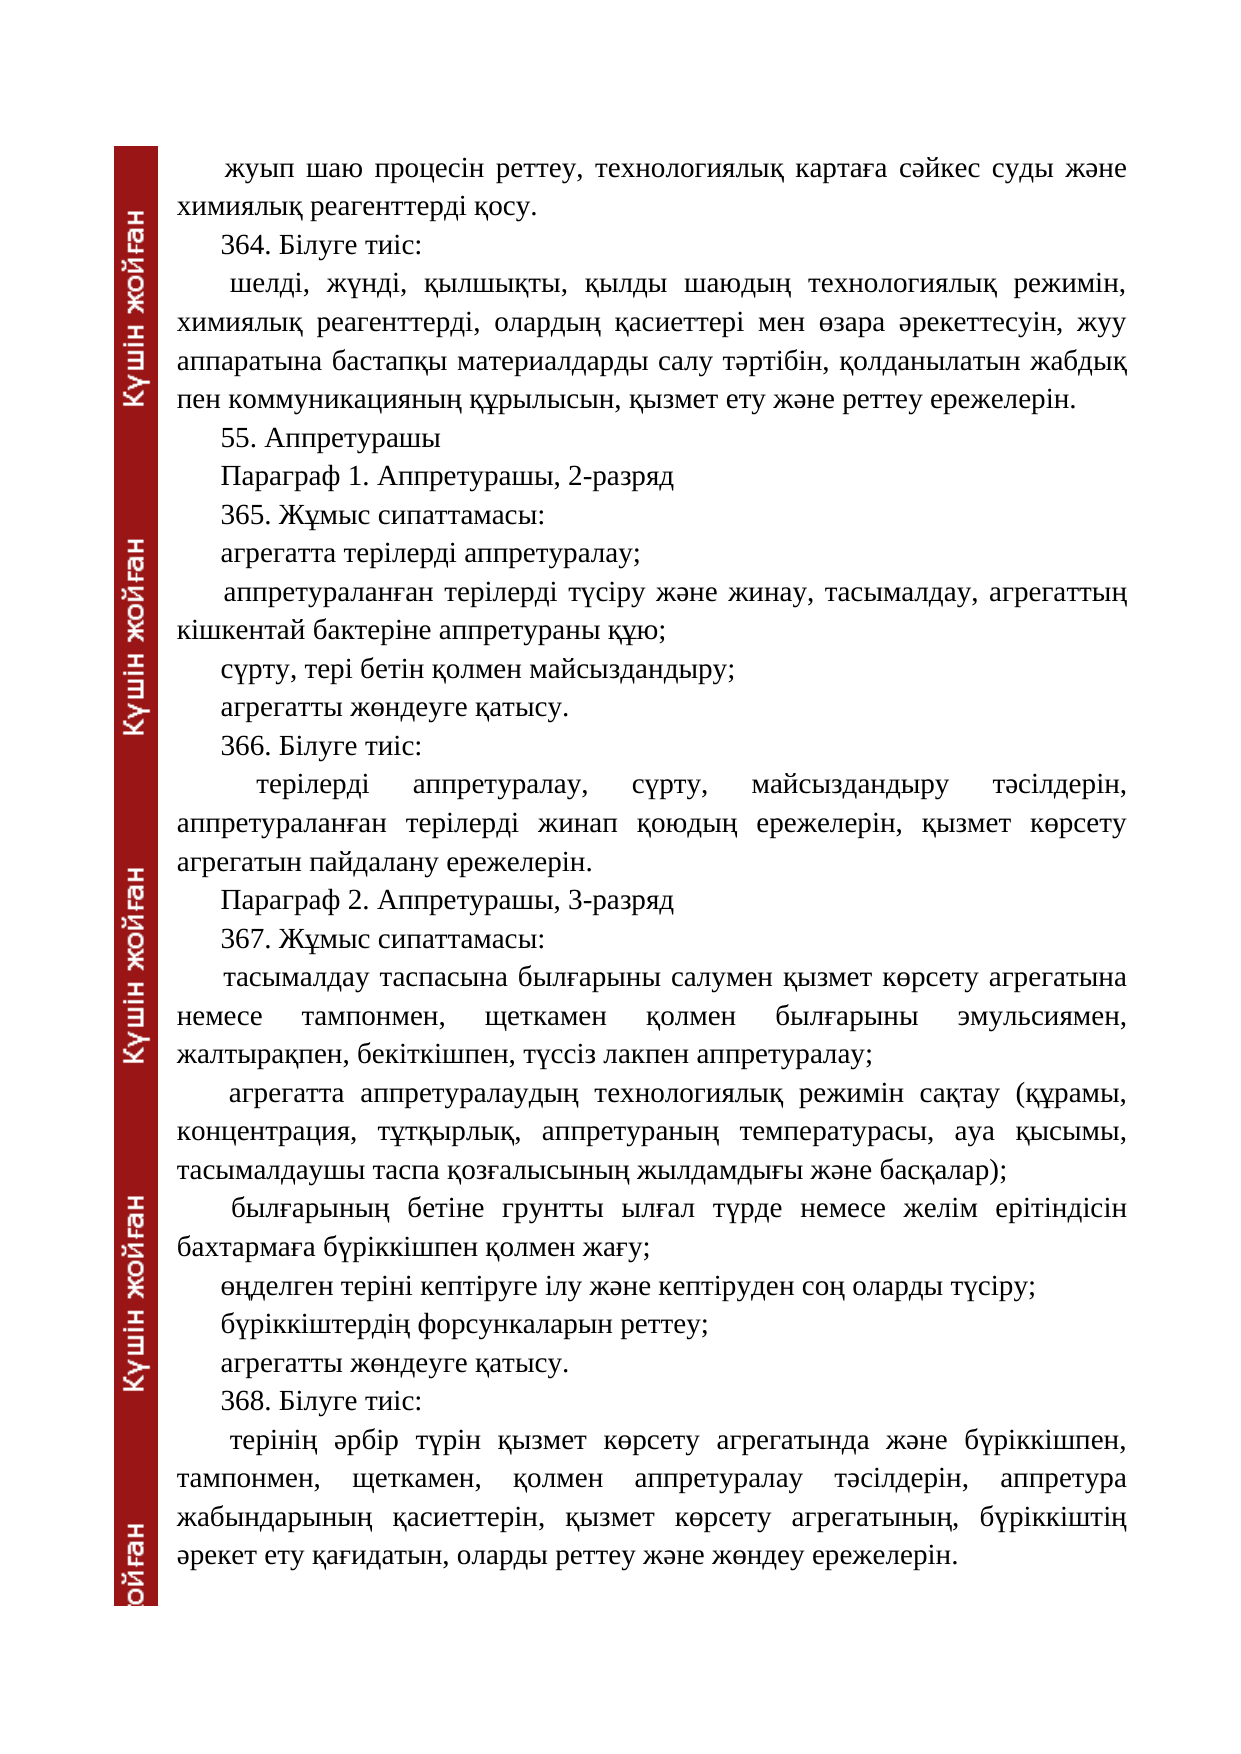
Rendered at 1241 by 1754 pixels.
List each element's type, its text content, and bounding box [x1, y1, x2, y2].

picture [114, 1378, 158, 1383]
text 368. Білуге тиіс: [112, 1383, 1128, 1417]
text тасымалдау таспасына былғарыны салумен қызмет көрсету агрегатына немесе тампонмен, щеткамен қолмен былғарыны эмульсиямен, жалтырақпен, бекіткішпен, түссіз лакпен аппретуралау; [112, 959, 1128, 1070]
picture [114, 1186, 158, 1191]
picture [114, 1571, 158, 1606]
text агрегатты жөндеуге қатысу. [112, 1345, 1128, 1378]
picture [114, 723, 158, 728]
picture [114, 762, 158, 767]
text агрегатта аппретуралаудың технологиялық режимін сақтау (құрамы, концентрация, тұтқырлық, аппретураның температурасы, ауа қысымы, тасымалдаушы таспа қозғалысының жылдамдығы және басқалар); [112, 1075, 1128, 1186]
text сүрту, тері бетін қолмен майсыздандыру; [112, 651, 1128, 684]
picture [114, 684, 158, 689]
text 364. Білуге тиіс: [112, 227, 1128, 261]
text былғарының бетіне грунтты ылғал түрде немесе желім ерітіндісін бахтармаға бүріккішпен қолмен жағу; [112, 1191, 1128, 1263]
text бүріккіштердің форсункаларын реттеу; [112, 1306, 1128, 1340]
text 365. Жұмыс сипаттамасы: [112, 497, 1128, 530]
picture [114, 146, 158, 150]
picture [114, 916, 158, 921]
text терінің әрбір түрін қызмет көрсету агрегатында және бүріккішпен, тампонмен, щеткамен, қолмен аппретуралау тәсілдерін, аппретура жабындарының қасиеттерін, қызмет көрсету агрегатының, бүріккіштің әрекет ету қағидатын, оларды реттеу және жөндеу ережелерін. [112, 1422, 1128, 1571]
picture [114, 1301, 158, 1306]
picture [114, 1070, 158, 1075]
text 55. Аппретурашы [112, 420, 1128, 453]
picture [114, 1340, 158, 1345]
picture [114, 222, 158, 227]
text 366. Білуге тиіс: [112, 728, 1128, 762]
picture [114, 453, 158, 458]
text жуып шаю процесін реттеу, технологиялық картаға сәйкес суды және химиялық реагенттерді қосу. [112, 150, 1128, 222]
text аппретураланған терілерді түсіру және жинау, тасымалдау, агрегаттың кішкентай бактеріне аппретураны құю; [112, 574, 1128, 646]
picture [114, 415, 158, 420]
picture [114, 646, 158, 651]
picture [114, 569, 158, 574]
picture [114, 877, 158, 882]
text Параграф 2. Аппретурашы, 3-разряд [112, 882, 1128, 916]
picture [114, 1417, 158, 1422]
text агрегатта терілерді аппретуралау; [112, 535, 1128, 569]
text Параграф 1. Аппретурашы, 2-разряд [112, 458, 1128, 492]
picture [114, 530, 158, 535]
text терілерді аппретуралау, сүрту, майсыздандыру тәсілдерін, аппретураланған терілерді жинап қоюдың ережелерін, қызмет көрсету агрегатын пайдалану ережелерін. [112, 767, 1128, 877]
picture [114, 261, 158, 266]
picture [114, 492, 158, 497]
text 367. Жұмыс сипаттамасы: [112, 921, 1128, 954]
text өңделген теріні кептіруге ілу және кептіруден соң оларды түсіру; [112, 1268, 1128, 1301]
text агрегатты жөндеуге қатысу. [112, 689, 1128, 723]
picture [114, 954, 158, 959]
picture [114, 1263, 158, 1268]
text шелді, жүнді, қылшықты, қылды шаюдың технологиялық режимін, химиялық реагенттерді, олардың қасиеттері мен өзара әрекеттесуін, жуу аппаратына бастапқы материалдарды салу тәртібін, қолданылатын жабдық пен коммуникацияның құрылысын, қызмет ету және реттеу ережелерін. [112, 266, 1128, 415]
